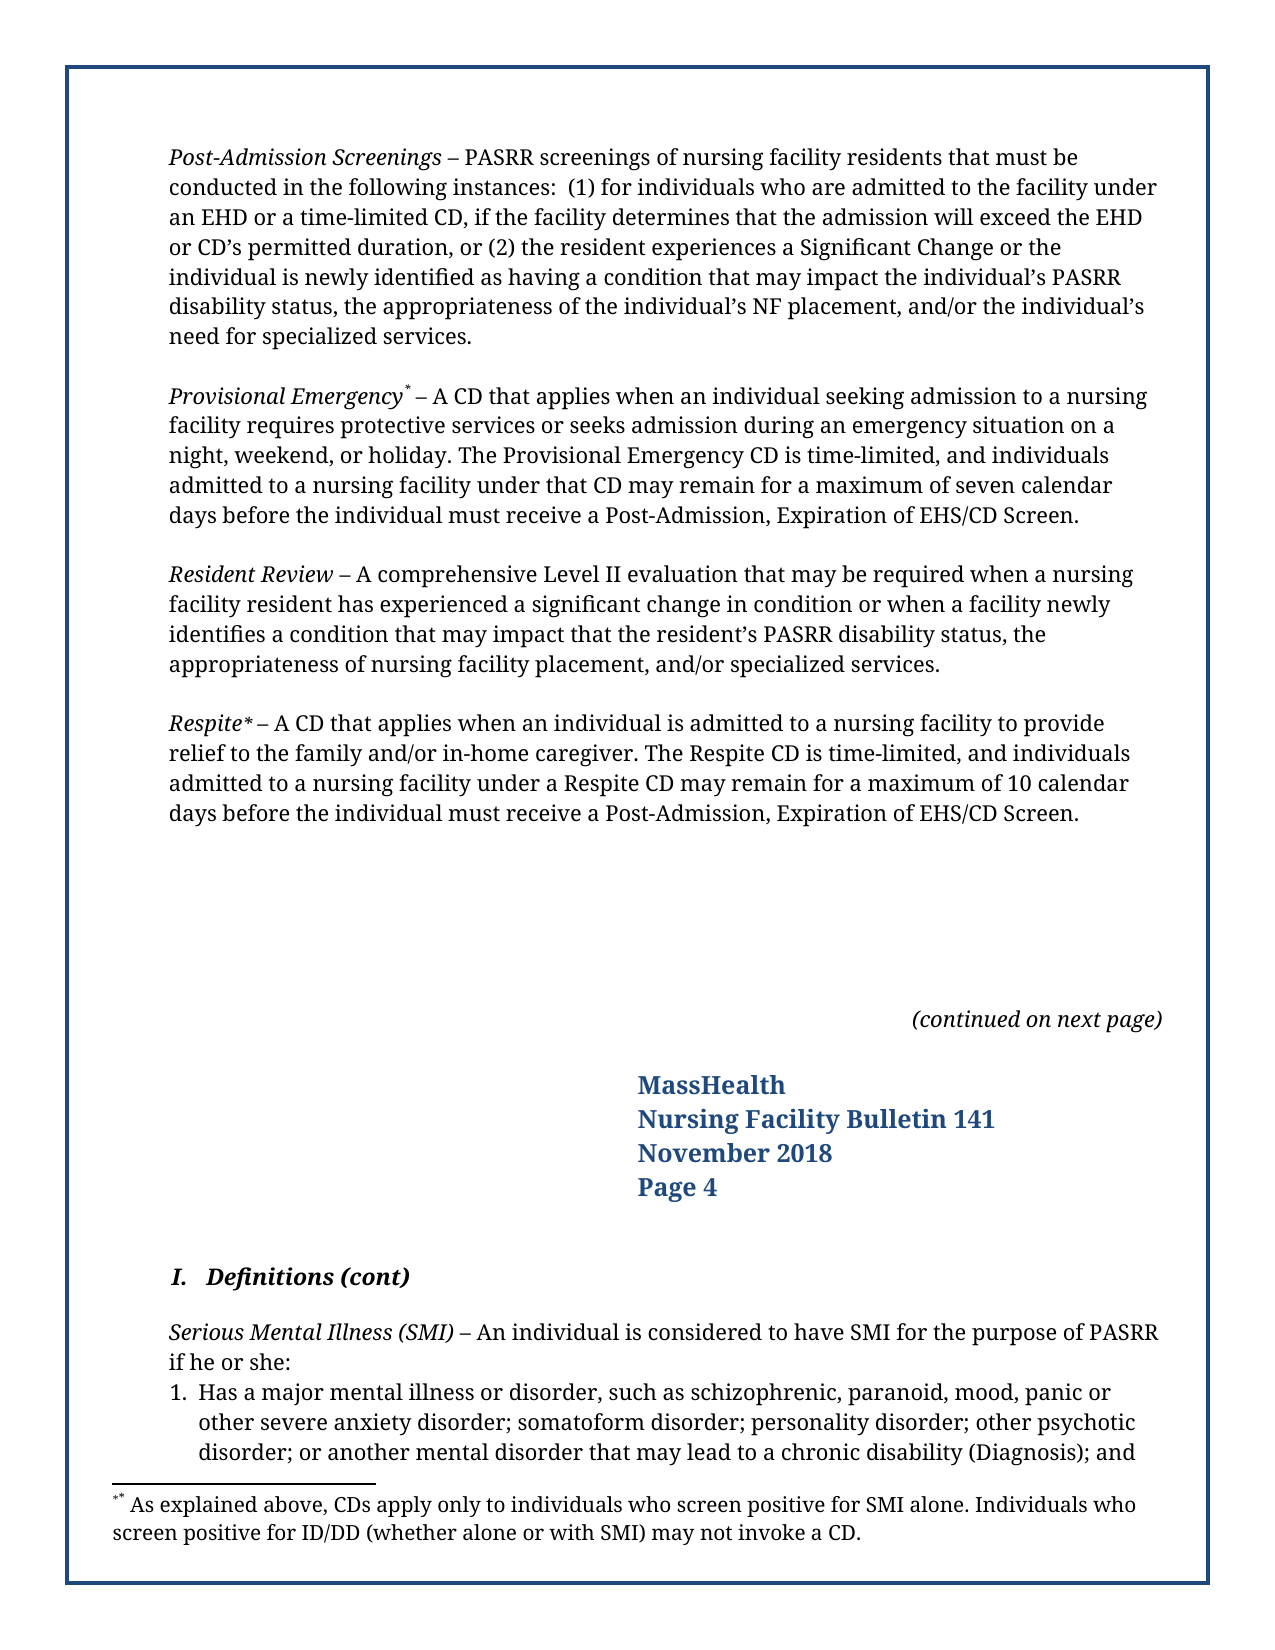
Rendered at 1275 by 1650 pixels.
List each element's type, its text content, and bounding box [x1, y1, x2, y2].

text Provisional Emergency* – A CD that applies when an individual seeking admission to a nursing facility requires protective services or seeks admission during an emergency situation on a night, weekend, or holiday. The Provisional Emergency CD is time-limited, and individuals admitted to a nursing facility under that CD may remain for a maximum of seven calendar days before the individual must receive a Post-Admission, Expiration of EHS/CD Screen. [169, 381, 1162, 529]
text (continued on next page) [412, 1006, 1162, 1033]
text November 2018 [637, 1136, 1162, 1169]
text Post-Admission Screenings – PASRR screenings of nursing facility residents that must be conducted in the following instances: (1) for individuals who are admitted to the facility under an EHD or a time-limited CD, if the facility determines that the admission will exceed the EHD or CD’s permitted duration, or (2) the resident experiences a Significant Change or the individual is newly identified as having a condition that may impact the individual’s PASRR disability status, the appropriateness of the individual’s NF placement, and/or the individual’s need for specialized services. [169, 142, 1162, 351]
text Resident Review – A comprehensive Level II evaluation that may be required when a nursing facility resident has experienced a significant change in condition or when a facility newly identifies a condition that may impact that the resident’s PASRR disability status, the appropriateness of nursing facility placement, and/or specialized services. [169, 559, 1162, 678]
text Serious Mental Illness (SMI) – An individual is considered to have SMI for the purpose of PASRR if he or she: [169, 1317, 1162, 1377]
list Has a major mental illness or disorder, such as schizophrenic, paranoid, mood, panic or other severe anxiety disorder; somatoform disorder; personality disorder; other psychotic disorder; or another mental disorder that may lead to a chronic disability (Diagnosis); and [169, 1377, 1162, 1466]
text Page 4 [637, 1169, 1162, 1204]
text Nursing Facility Bulletin 141 [637, 1101, 1162, 1136]
text MassHealth [637, 1067, 1162, 1101]
text Respite* – A CD that applies when an individual is admitted to a nursing facility to provide relief to the family and/or in-home caregiver. The Respite CD is time-limited, and individuals admitted to a nursing facility under a Respite CD may remain for a maximum of 10 calendar days before the individual must receive a Post-Admission, Expiration of EHS/CD Screen. [169, 708, 1162, 827]
list Definitions (cont) [187, 1261, 1162, 1292]
